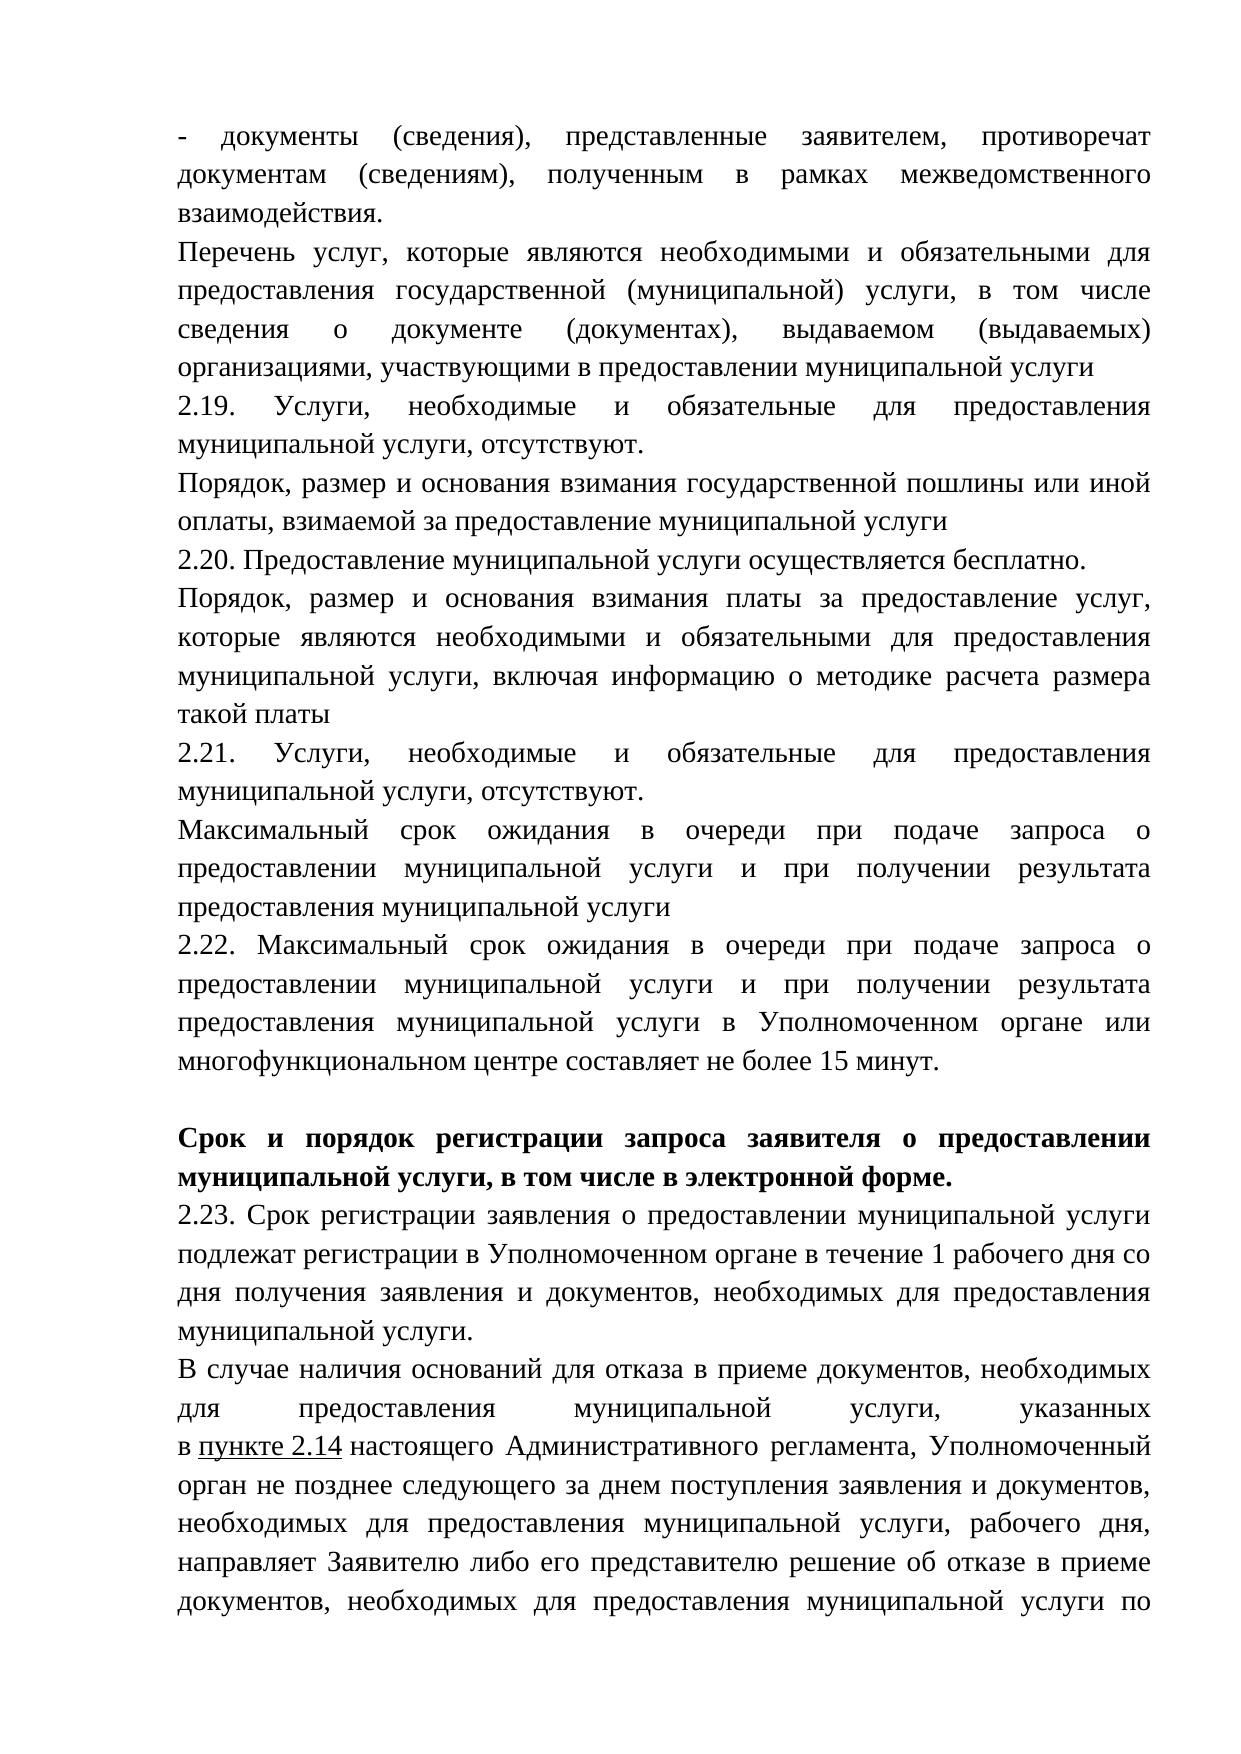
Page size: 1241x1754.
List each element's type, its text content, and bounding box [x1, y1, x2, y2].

text Порядок, размер и основания взимания платы за предоставление услуг, которые являются необходимыми и обязательными для предоставления муниципальной услуги, включая информацию о методике расчета размера такой платы [177, 581, 1152, 730]
text - документы (сведения), представленные заявителем, противоречат документам (сведениям), полученным в рамках межведомственного взаимодействия. [177, 118, 1152, 229]
text Максимальный срок ожидания в очереди при подаче запроса о предоставлении муниципальной услуги и при получении результата предоставления муниципальной услуги [177, 812, 1152, 922]
text Перечень услуг, которые являются необходимыми и обязательными для предоставления государственной (муниципальной) услуги, в том числе сведения о документе (документах), выдаваемом (выдаваемых) организациями, участвующими в предоставлении муниципальной услуги [177, 234, 1152, 383]
text Порядок, размер и основания взимания государственной пошлины или иной оплаты, взимаемой за предоставление муниципальной услуги [177, 465, 1152, 537]
text 2.21. Услуги, необходимые и обязательные для предоставления муниципальной услуги, отсутствуют. [177, 735, 1152, 807]
text 2.22. Максимальный срок ожидания в очереди при подаче запроса о предоставлении муниципальной услуги и при получении результата предоставления муниципальной услуги в Уполномоченном органе или многофункциональном центре составляет не более 15 минут. [177, 927, 1152, 1077]
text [177, 1351, 1152, 1616]
text 2.20. Предоставление муниципальной услуги осуществляется бесплатно. [177, 542, 1152, 576]
text Срок и порядок регистрации запроса заявителя о предоставлении муниципальной услуги, в том числе в электронной форме. [177, 1120, 1152, 1192]
text 2.23. Срок регистрации заявления о предоставлении муниципальной услуги подлежат регистрации в Уполномоченном органе в течение 1 рабочего дня со дня получения заявления и документов, необходимых для предоставления муниципальной услуги. [177, 1197, 1152, 1346]
text 2.19. Услуги, необходимые и обязательные для предоставления муниципальной услуги, отсутствуют. [177, 388, 1152, 460]
